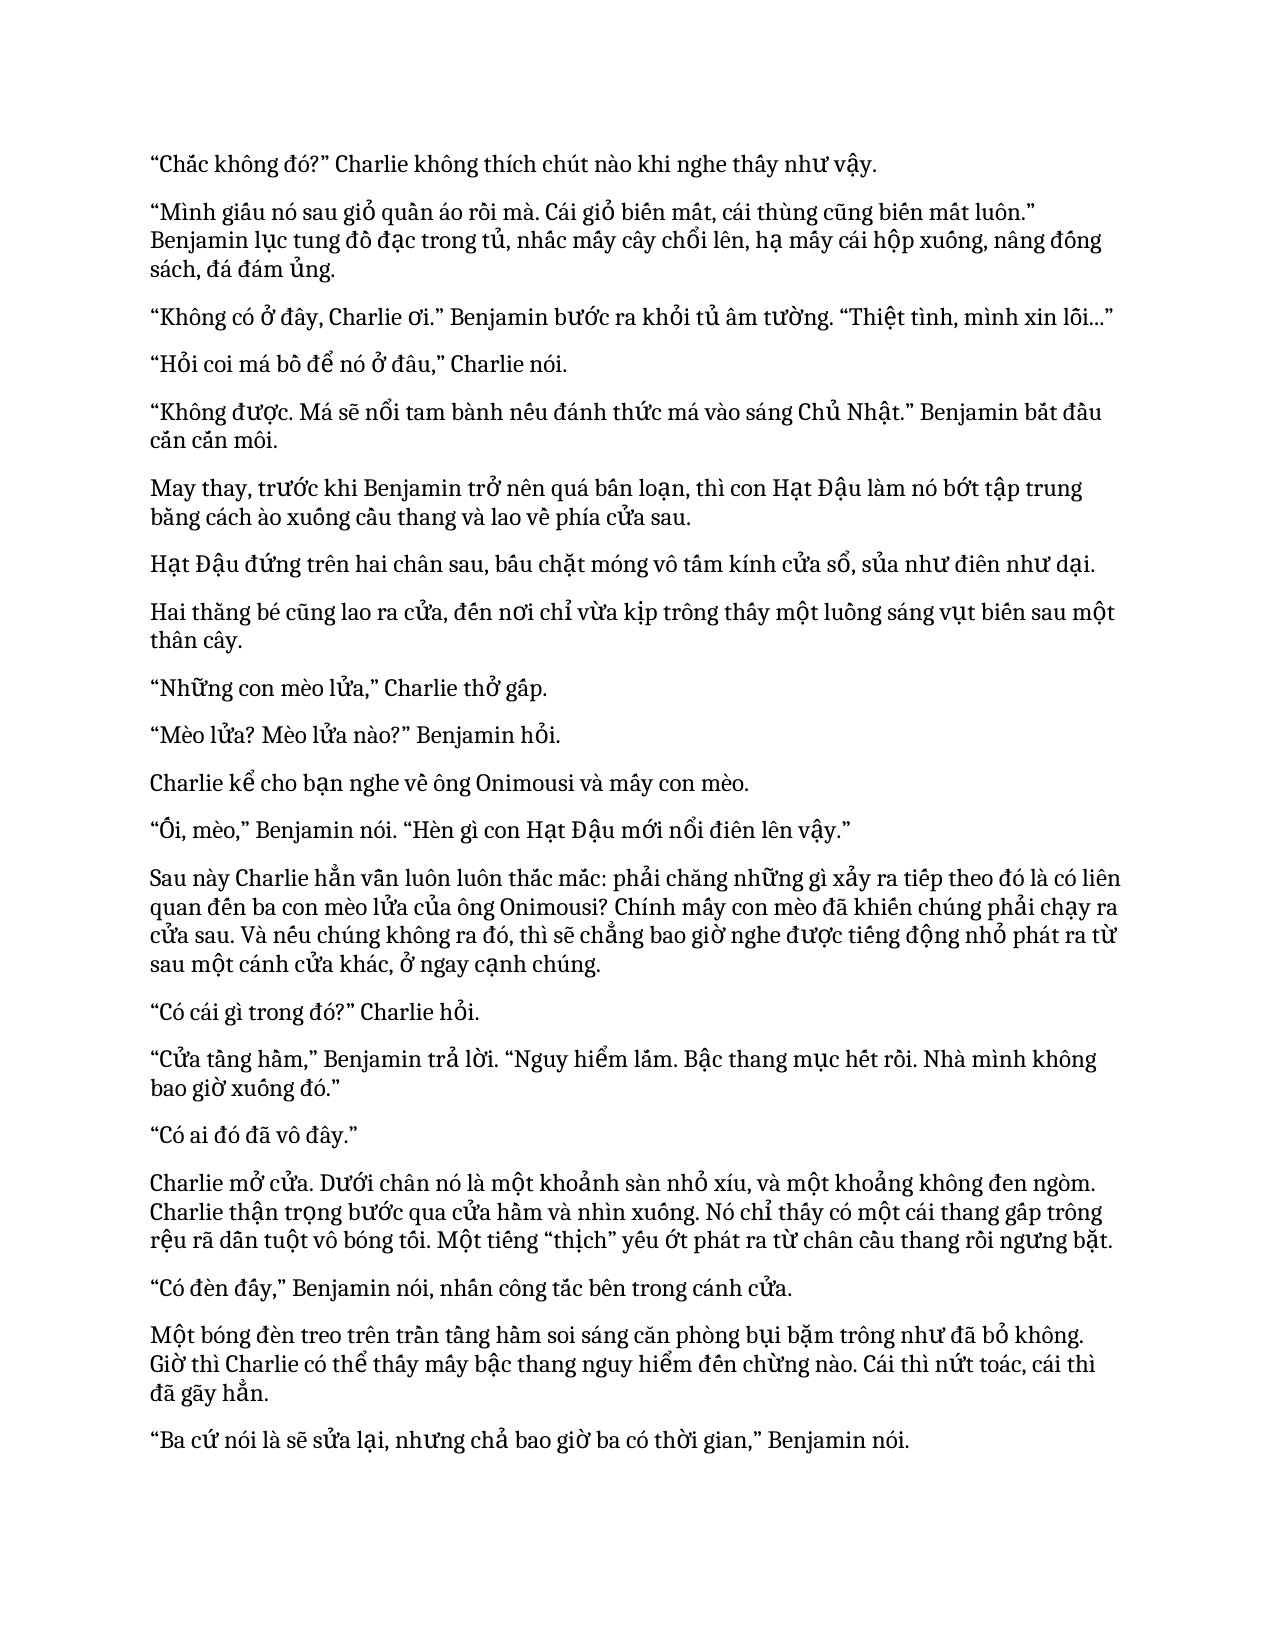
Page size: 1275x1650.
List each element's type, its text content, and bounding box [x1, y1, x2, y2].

text “Không được. Má sẽ nổi tam bành nếu đánh thức má vào sáng Chủ Nhật.” Benjamin bắt đầu cắn cắn môi. [150, 397, 1125, 455]
text “Cửa tầng hầm,” Benjamin trả lời. “Nguy hiểm lắm. Bậc thang mục hết rồi. Nhà mình không bao giờ xuống đó.” [150, 1045, 1125, 1102]
text “Những con mèo lửa,” Charlie thở gấp. [150, 674, 1125, 702]
text “Mình giấu nó sau giỏ quần áo rồi mà. Cái giỏ biến mất, cái thùng cũng biến mất luôn.” Benjamin lục tung đồ đạc trong tủ, nhấc mấy cây chổi lên, hạ mấy cái hộp xuống, nâng đống sách, đá đám ủng. [150, 197, 1125, 284]
text Hạt Đậu đứng trên hai chân sau, bấu chặt móng vô tấm kính cửa sổ, sủa như điên như dại. [150, 550, 1125, 579]
text “Hỏi coi má bồ để nó ở đâu,” Charlie nói. [150, 350, 1125, 379]
text “Có ai đó đã vô đây.” [150, 1121, 1125, 1150]
text “Ối, mèo,” Benjamin nói. “Hèn gì con Hạt Đậu mới nổi điên lên vậy.” [150, 816, 1125, 845]
text “Mèo lửa? Mèo lửa nào?” Benjamin hỏi. [150, 721, 1125, 750]
text “Có cái gì trong đó?” Charlie hỏi. [150, 997, 1125, 1026]
text “Chắc không đó?” Charlie không thích chút nào khi nghe thấy như vậy. [150, 150, 1125, 179]
text “Ba cứ nói là sẽ sửa lại, nhưng chả bao giờ ba có thời gian,” Benjamin nói. [150, 1426, 1125, 1455]
text Hai thằng bé cũng lao ra cửa, đến nơi chỉ vừa kịp trông thấy một luồng sáng vụt biến sau một thân cây. [150, 597, 1125, 655]
text “Có đèn đấy,” Benjamin nói, nhấn công tắc bên trong cánh cửa. [150, 1274, 1125, 1302]
text May thay, trước khi Benjamin trở nên quá bấn loạn, thì con Hạt Đậu làm nó bớt tập trung bằng cách ào xuống cầu thang và lao về phía cửa sau. [150, 474, 1125, 531]
text Charlie mở cửa. Dưới chân nó là một khoảnh sàn nhỏ xíu, và một khoảng không đen ngòm. Charlie thận trọng bước qua cửa hầm và nhìn xuống. Nó chỉ thấy có một cái thang gấp trông rệu rã dẫn tuột vô bóng tối. Một tiếng “thịch” yếu ớt phát ra từ chân cầu thang rồi ngưng bặt. [150, 1169, 1125, 1255]
text “Không có ở đây, Charlie ơi.” Benjamin bước ra khỏi tủ âm tường. “Thiệt tình, mình xin lỗi...” [150, 302, 1125, 331]
text Sau này Charlie hẳn vẫn luôn luôn thắc mắc: phải chăng những gì xảy ra tiếp theo đó là có liên quan đến ba con mèo lửa của ông Onimousi? Chính mấy con mèo đã khiến chúng phải chạy ra cửa sau. Và nếu chúng không ra đó, thì sẽ chẳng bao giờ nghe được tiếng động nhỏ phát ra từ sau một cánh cửa khác, ở ngay cạnh chúng. [150, 864, 1125, 979]
text Charlie kể cho bạn nghe về ông Onimousi và mấy con mèo. [150, 769, 1125, 797]
text Một bóng đèn treo trên trần tầng hầm soi sáng căn phòng bụi bặm trông như đã bỏ không. Giờ thì Charlie có thể thấy mấy bậc thang nguy hiểm đến chừng nào. Cái thì nứt toác, cái thì đã gãy hẳn. [150, 1321, 1125, 1407]
